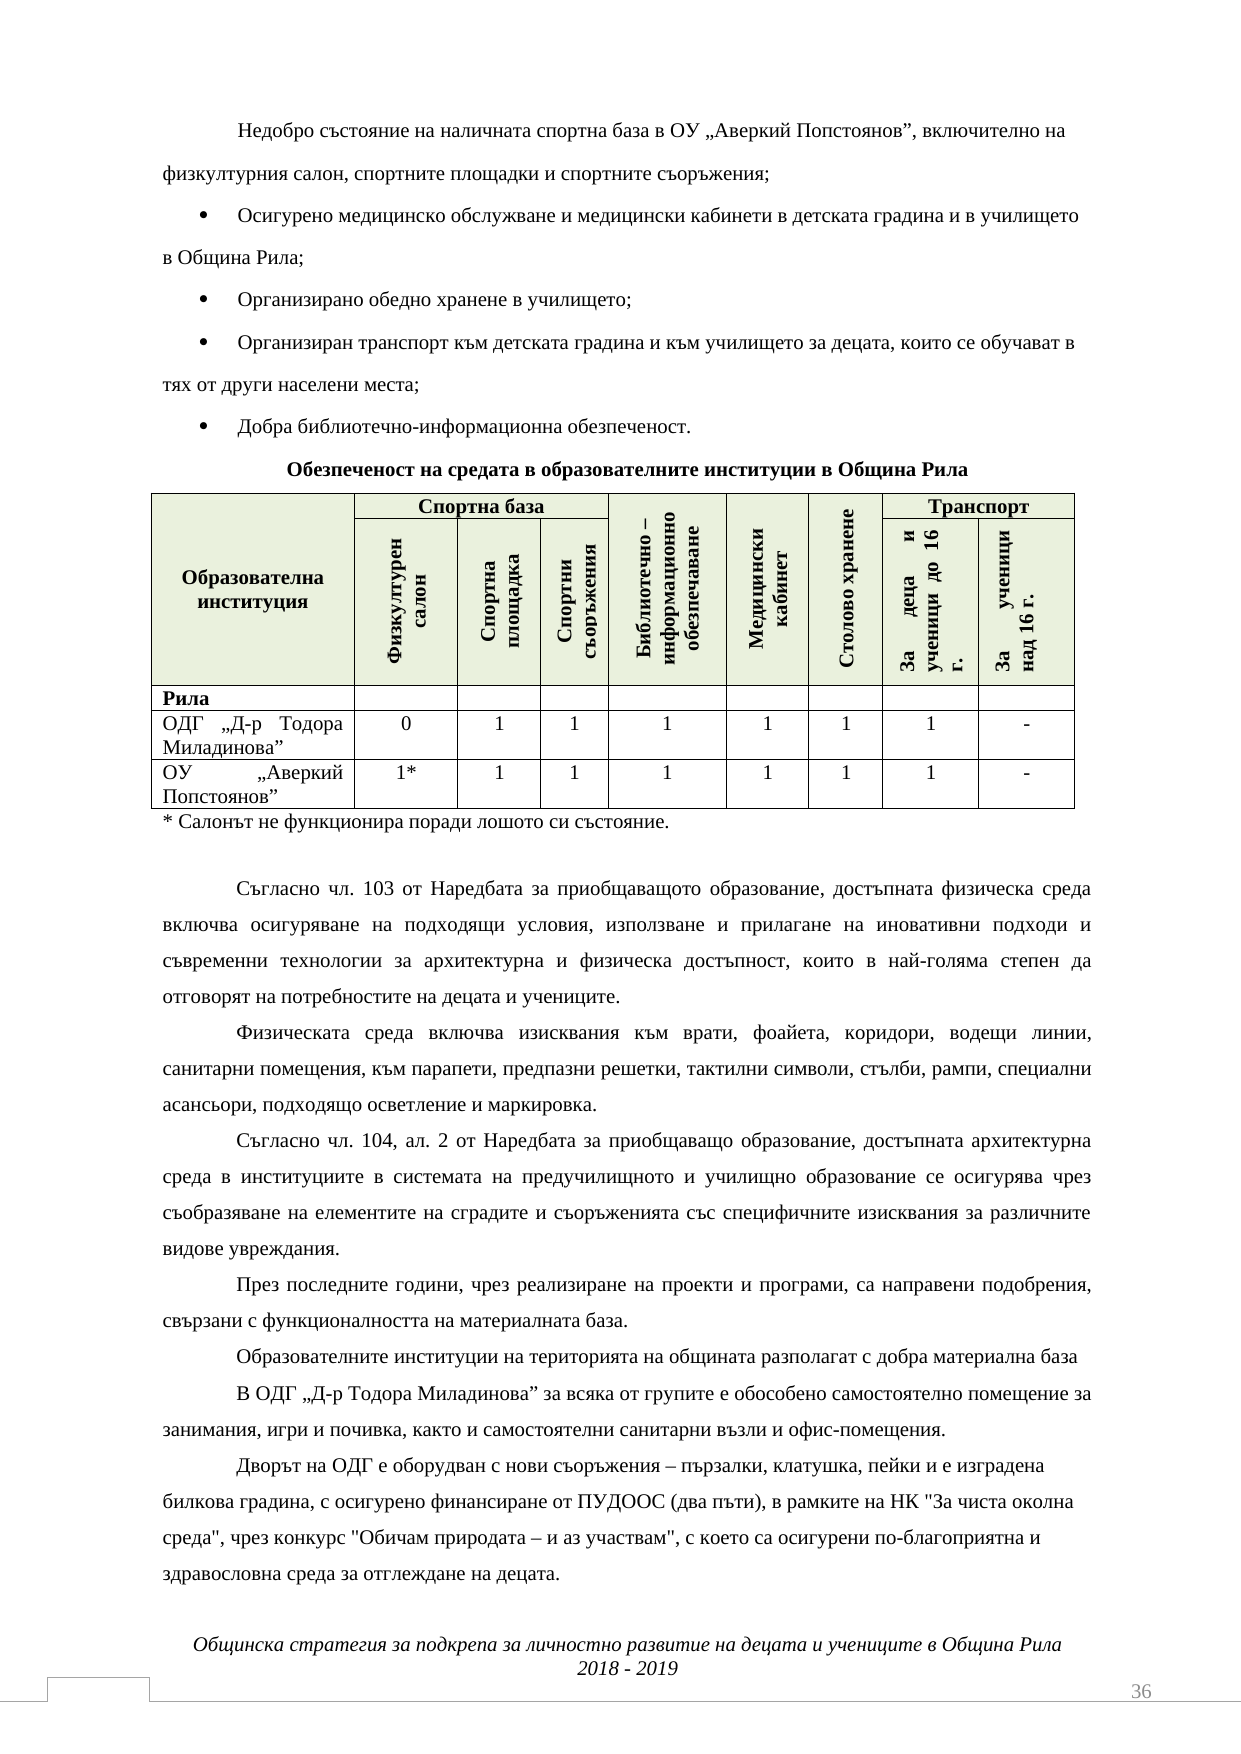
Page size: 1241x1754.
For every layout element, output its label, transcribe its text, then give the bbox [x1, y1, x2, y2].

table_cell 1 [541, 711, 608, 759]
table_header Столово хранене [809, 494, 882, 685]
table_cell За деца и ученици до 16 г. [883, 519, 978, 685]
text Дворът на ОДГ е оборудван с нови съоръжения – пързалки, клатушка, пейки и е изградена билкова градина, с осигурено финансиране от ПУДООС (два пъти), в рамките на НК "За чиста околна среда", чрез конкурс "Обичам природата – и аз участвам", с което са осигурени по-благоприятна и здравословна среда за отглеждане на децата. [162, 1452, 1092, 1585]
text физкултурния салон, спортните площадки и спортните съоръжения; [162, 160, 1092, 184]
table_cell ОДГ „Д-р Тодора Миладинова” [152, 711, 354, 759]
list Добра библиотечно-информационна обезпеченост. [200, 414, 1092, 438]
list Организирано обедно хранене в училището; [200, 287, 1092, 311]
table_header Транспорт [883, 494, 1074, 518]
table_cell 1 [727, 711, 808, 759]
table_cell 1 [609, 711, 726, 759]
table_cell [355, 686, 457, 710]
table_cell - [979, 760, 1074, 808]
table_cell ОУ „Аверкий Попстоянов” [152, 760, 354, 808]
table_cell [883, 686, 978, 710]
table_cell [809, 686, 882, 710]
table_header Образователна институция [152, 494, 354, 685]
text тях от други населени места; [162, 372, 1092, 396]
table_cell [541, 686, 608, 710]
table_cell [979, 686, 1074, 710]
table_cell Спортни съоръжения [541, 519, 608, 685]
text Съгласно чл. 104, ал. 2 от Наредбата за приобщаващо образование, достъпната архитектурна среда в институциите в системата на предучилищното и училищно образование се осигурява чрез съобразяване на елементите на сградите и съоръженията със специфичните изисквания за различните видове увреждания. [162, 1128, 1092, 1260]
table_cell [458, 686, 540, 710]
table_cell [609, 686, 726, 710]
table_cell [727, 686, 808, 710]
text През последните години, чрез реализиране на проекти и програми, са направени подобрения, свързани с функционалността на материалната база. [162, 1272, 1092, 1332]
text * Салонът не функционира поради лошото си състояние. [162, 809, 1092, 833]
list Организиран транспорт към детската градина и към училището за децата, които се обучават в [200, 329, 1092, 354]
table_cell 1 [809, 711, 882, 759]
table_cell 1 [458, 760, 540, 808]
table_cell Рила [152, 686, 354, 710]
text В ОДГ „Д-р Тодора Миладинова” за всяка от групите е обособено самостоятелно помещение за занимания, игри и почивка, както и самостоятелни санитарни възли и офис-помещения. [162, 1380, 1092, 1441]
table_cell 1 [883, 711, 978, 759]
table_cell 1 [809, 760, 882, 808]
table_cell 1 [883, 760, 978, 808]
list Недобро състояние на наличната спортна база в ОУ „Аверкий Попстоянов”, включително на [237, 118, 1092, 142]
text в Община Рила; [162, 245, 1092, 269]
table_cell 1 [458, 711, 540, 759]
table_cell 1 [609, 760, 726, 808]
table_cell За ученици над 16 г. [979, 519, 1074, 685]
text Физическата среда включва изисквания към врати, фоайета, коридори, водещи линии, санитарни помещения, към парапети, предпазни решетки, тактилни символи, стълби, рампи, специални асансьори, подходящо осветление и маркировка. [162, 1020, 1092, 1116]
table_header Медицински кабинет [727, 494, 808, 685]
table_cell 1 [541, 760, 608, 808]
table_cell - [979, 711, 1074, 759]
text Обезпеченост на средата в образователните институции в Община Рила [162, 456, 1092, 481]
table_cell Физкултурен салон [355, 519, 457, 685]
table_cell 1* [355, 760, 457, 808]
list Осигурено медицинско обслужване и медицински кабинети в детската градина и в училището [200, 203, 1092, 227]
text Образователните институции на територията на общината разполагат с добра материална база [162, 1344, 1092, 1368]
table_header Спортна база [355, 494, 608, 518]
table_header Библиотечно –информационно обезпечаване [609, 494, 726, 685]
table_cell Спортна площадка [458, 519, 540, 685]
table_cell 1 [727, 760, 808, 808]
text Съгласно чл. 103 от Наредбата за приобщаващото образование, достъпната физическа среда включва осигуряване на подходящи условия, използване и прилагане на иновативни подходи и съвременни технологии за архитектурна и физическа достъпност, които в най-голяма степен да отговорят на потребностите на децата и учениците. [162, 876, 1092, 1008]
table_cell 0 [355, 711, 457, 759]
